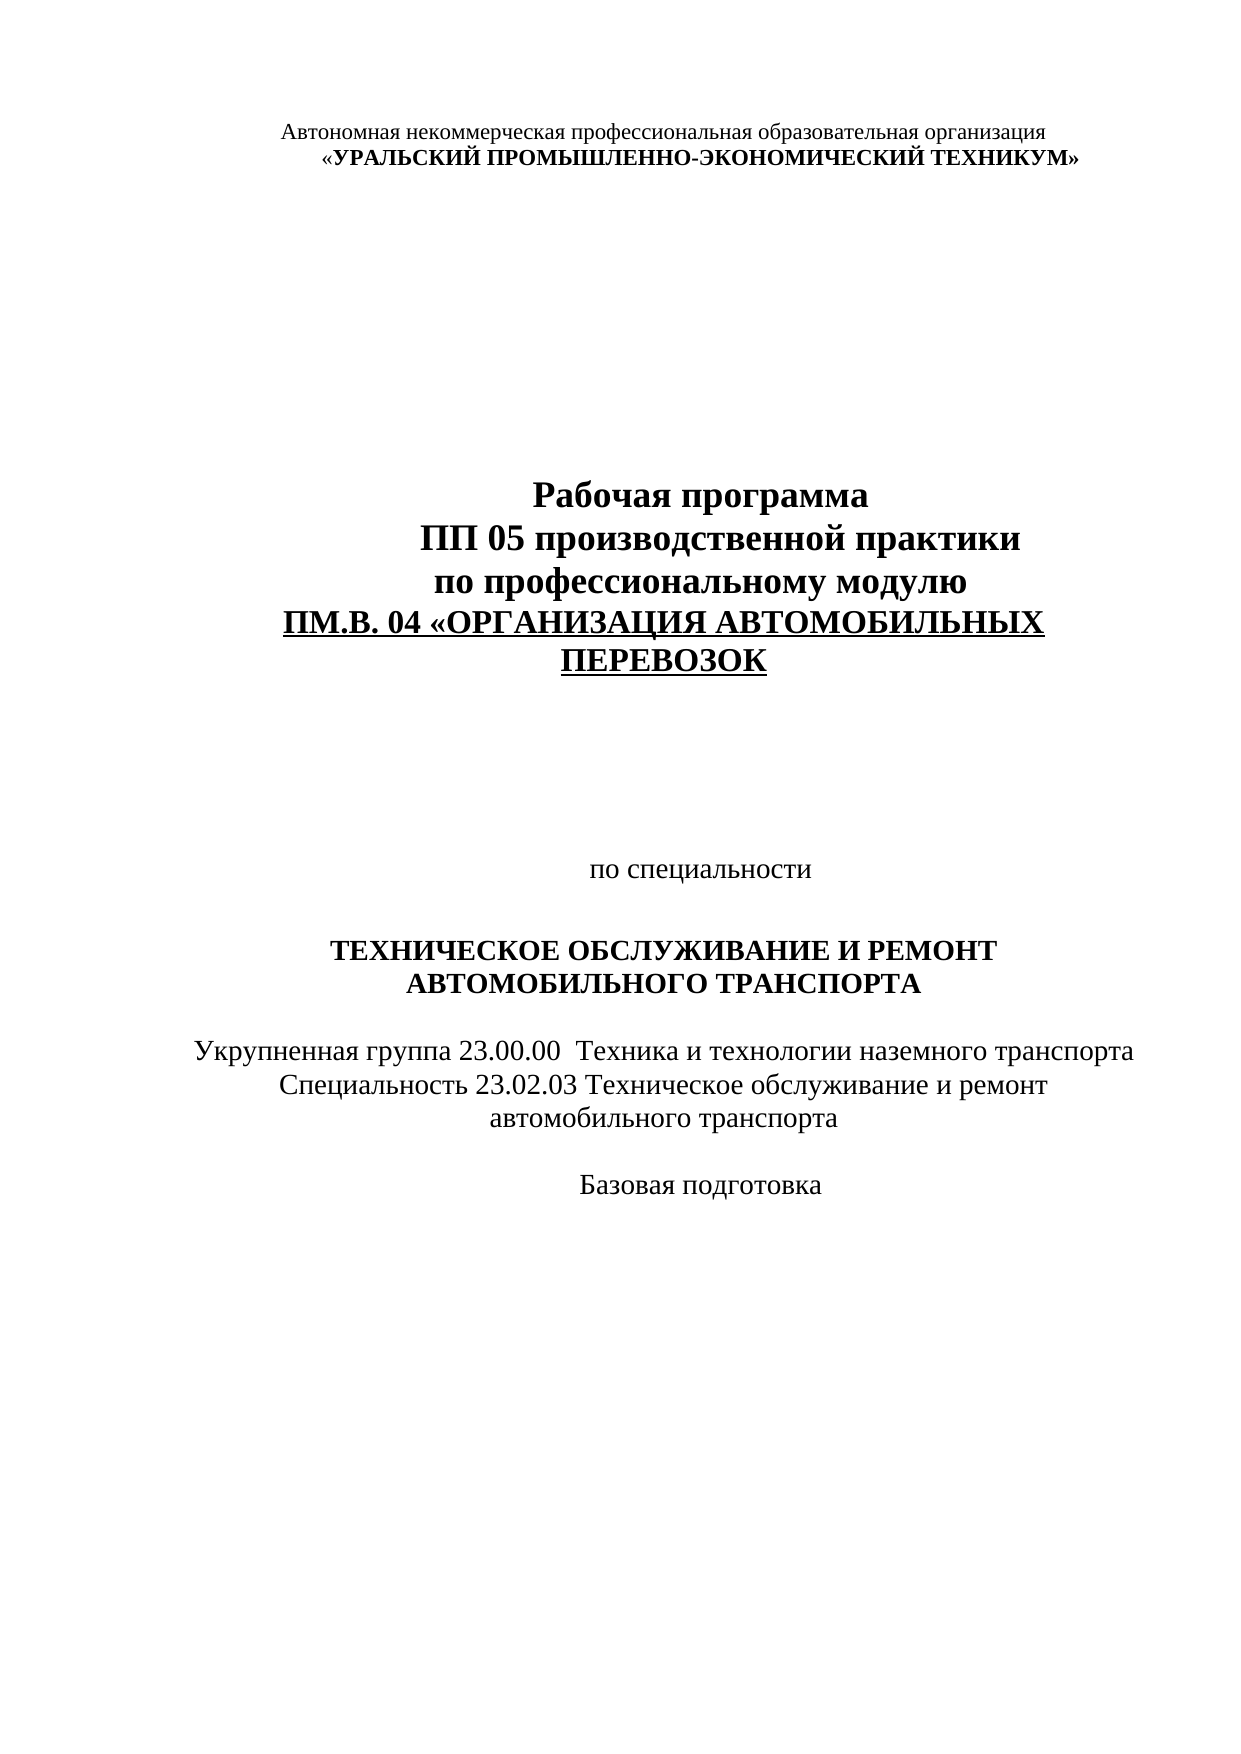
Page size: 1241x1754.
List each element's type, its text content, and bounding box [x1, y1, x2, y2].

text «УРАЛЬСКИЙ ПРОМЫШЛЕННО-ЭКОНОМИЧЕСКИЙ ТЕХНИКУМ» [251, 144, 1150, 171]
text ПМ.В. 04 «ОРГАНИЗАЦИЯ автомобильных перевозок [177, 602, 1150, 679]
text Базовая подготовка [251, 1167, 1150, 1201]
text по специальности [251, 851, 1150, 885]
text по профессиональному модулю [251, 559, 1150, 602]
text Автономная некоммерческая профессиональная образовательная организация [177, 118, 1150, 144]
text Укрупненная группа 23.00.00 Техника и технологии наземного транспорта [177, 1033, 1150, 1067]
text ТЕХНИЧЕСКОЕ ОБСЛУЖИВАНИЕ И РЕМОНТ АВТОМОБИЛЬНОГО ТРАНСПОРТА [177, 933, 1150, 1000]
text Специальность 23.02.03 Техническое обслуживание и ремонт автомобильного транспорта [177, 1067, 1150, 1134]
text ПП 05 производственной практики [251, 516, 1150, 559]
text Рабочая программа [251, 473, 1150, 516]
